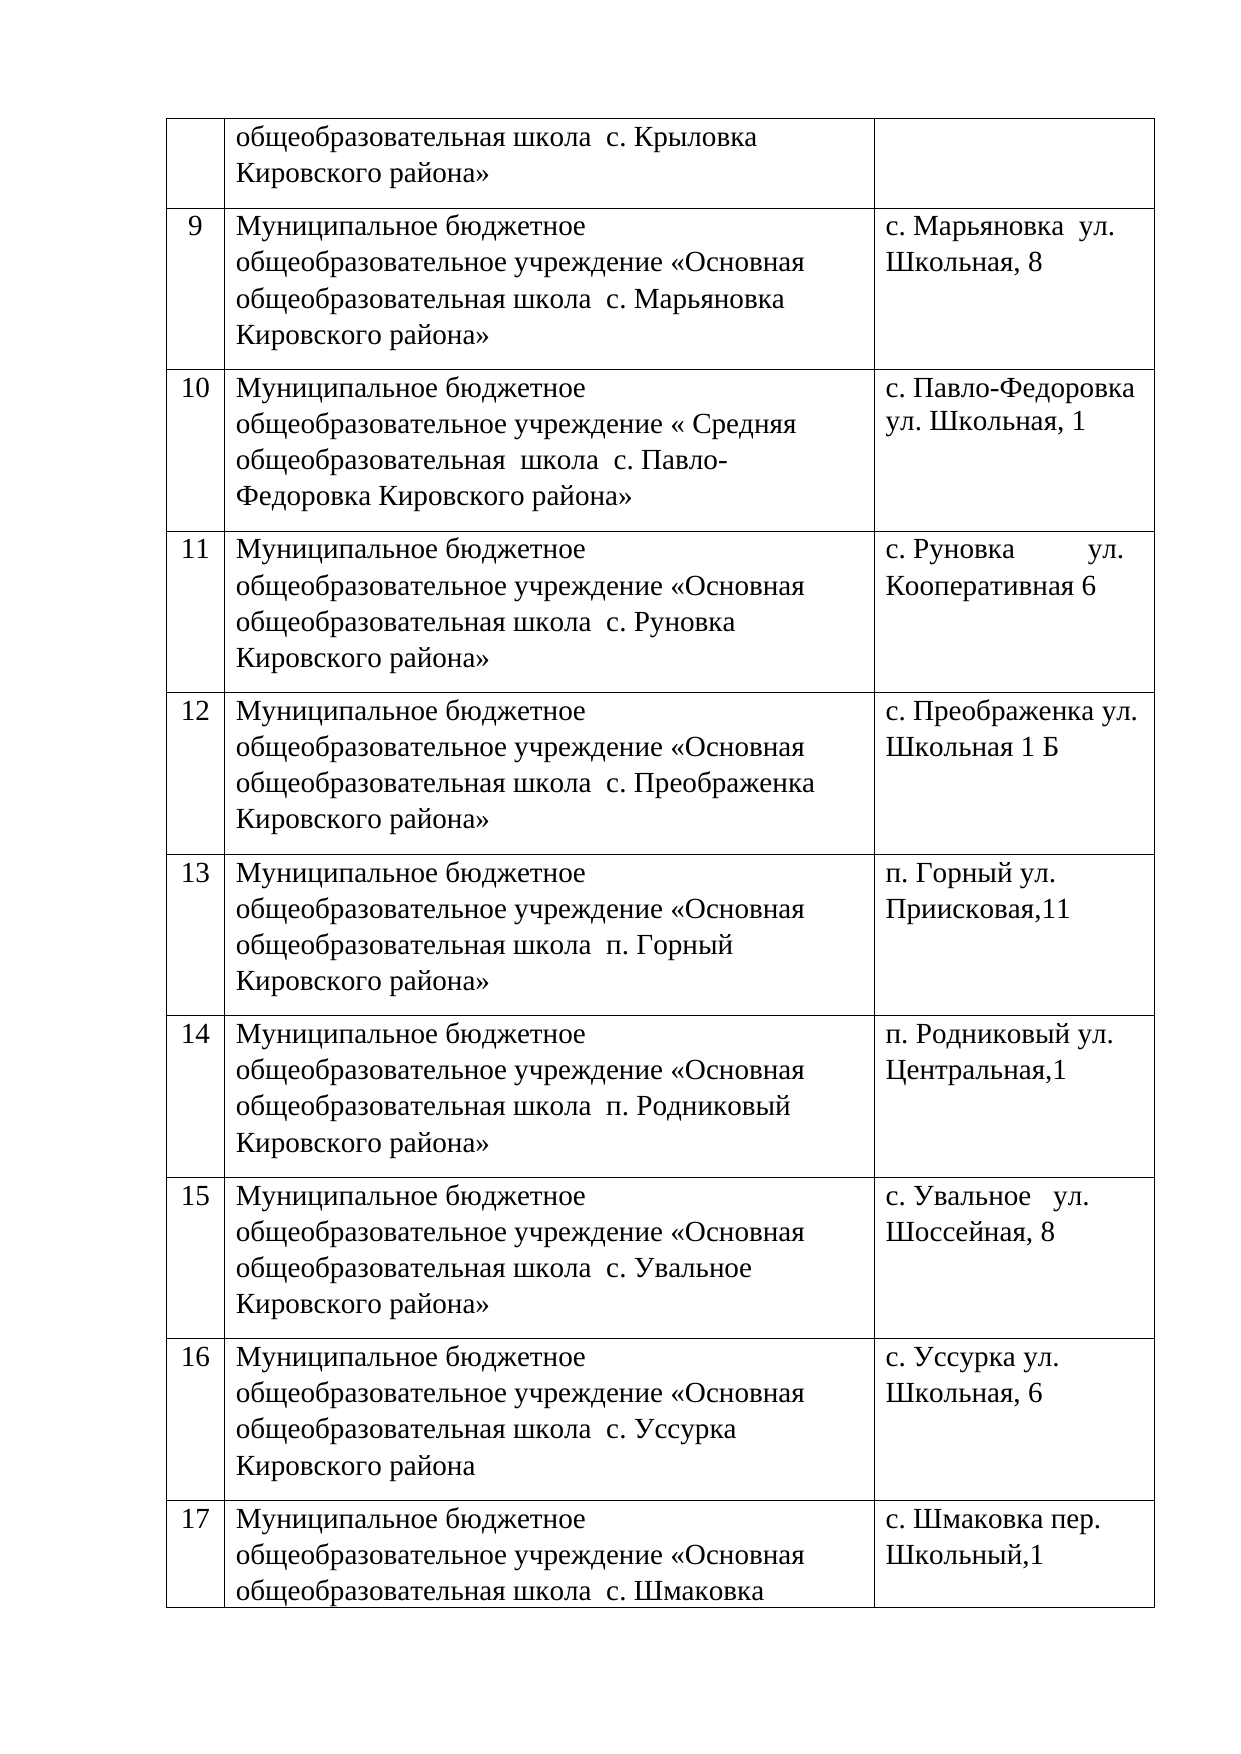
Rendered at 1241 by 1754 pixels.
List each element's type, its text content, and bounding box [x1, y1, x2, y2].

table_cell Муниципальное бюджетное общеобразовательное учреждение «Основная общеобразовательная школа с. Руновка Кировского района» [225, 532, 874, 692]
table_cell 14 [167, 1016, 224, 1177]
table_cell с. Преображенка ул. Школьная 1 Б [875, 693, 1154, 854]
table_cell Муниципальное бюджетное общеобразовательное учреждение «Основная общеобразовательная школа п. Горный Кировского района» [225, 855, 874, 1015]
table_cell с. Павло-Федоровка ул. Школьная, 1 [875, 370, 1154, 531]
table_cell п. Родниковый ул. Центральная,1 [875, 1016, 1154, 1177]
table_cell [875, 1501, 1154, 1607]
table_cell Муниципальное бюджетное общеобразовательное учреждение «Основная общеобразовательная школа с. Уссурка Кировского района [225, 1339, 874, 1500]
table_cell 11 [167, 532, 224, 692]
table_cell с. Уссурка ул. Школьная, 6 [875, 1339, 1154, 1500]
table_cell Муниципальное бюджетное общеобразовательное учреждение «Основная общеобразовательная школа п. Родниковый Кировского района» [225, 1016, 874, 1177]
table_cell с. Руновка ул. Кооперативная 6 [875, 532, 1154, 692]
table_cell с. Марьяновка ул. Школьная, 8 [875, 209, 1154, 369]
table_cell п. Горный ул. Приисковая,11 [875, 855, 1154, 1015]
table_cell с. Увальное ул. Шоссейная, 8 [875, 1178, 1154, 1338]
table_cell 13 [167, 855, 224, 1015]
table_cell Муниципальное бюджетное общеобразовательное учреждение « Средняя общеобразовательная школа с. Павло-Федоровка Кировского района» [225, 370, 874, 531]
table_cell 10 [167, 370, 224, 531]
table_cell 9 [167, 209, 224, 369]
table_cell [225, 1501, 874, 1607]
table_cell 8 [167, 119, 224, 207]
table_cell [875, 119, 1154, 207]
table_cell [225, 119, 874, 207]
table_cell 12 [167, 693, 224, 854]
table_cell Муниципальное бюджетное общеобразовательное учреждение «Основная общеобразовательная школа с. Марьяновка Кировского района» [225, 209, 874, 369]
table_cell 16 [167, 1339, 224, 1500]
table_cell 17 [167, 1501, 224, 1607]
table_cell Муниципальное бюджетное общеобразовательное учреждение «Основная общеобразовательная школа с. Преображенка Кировского района» [225, 693, 874, 854]
table_cell Муниципальное бюджетное общеобразовательное учреждение «Основная общеобразовательная школа с. Увальное Кировского района» [225, 1178, 874, 1338]
table_cell 15 [167, 1178, 224, 1338]
